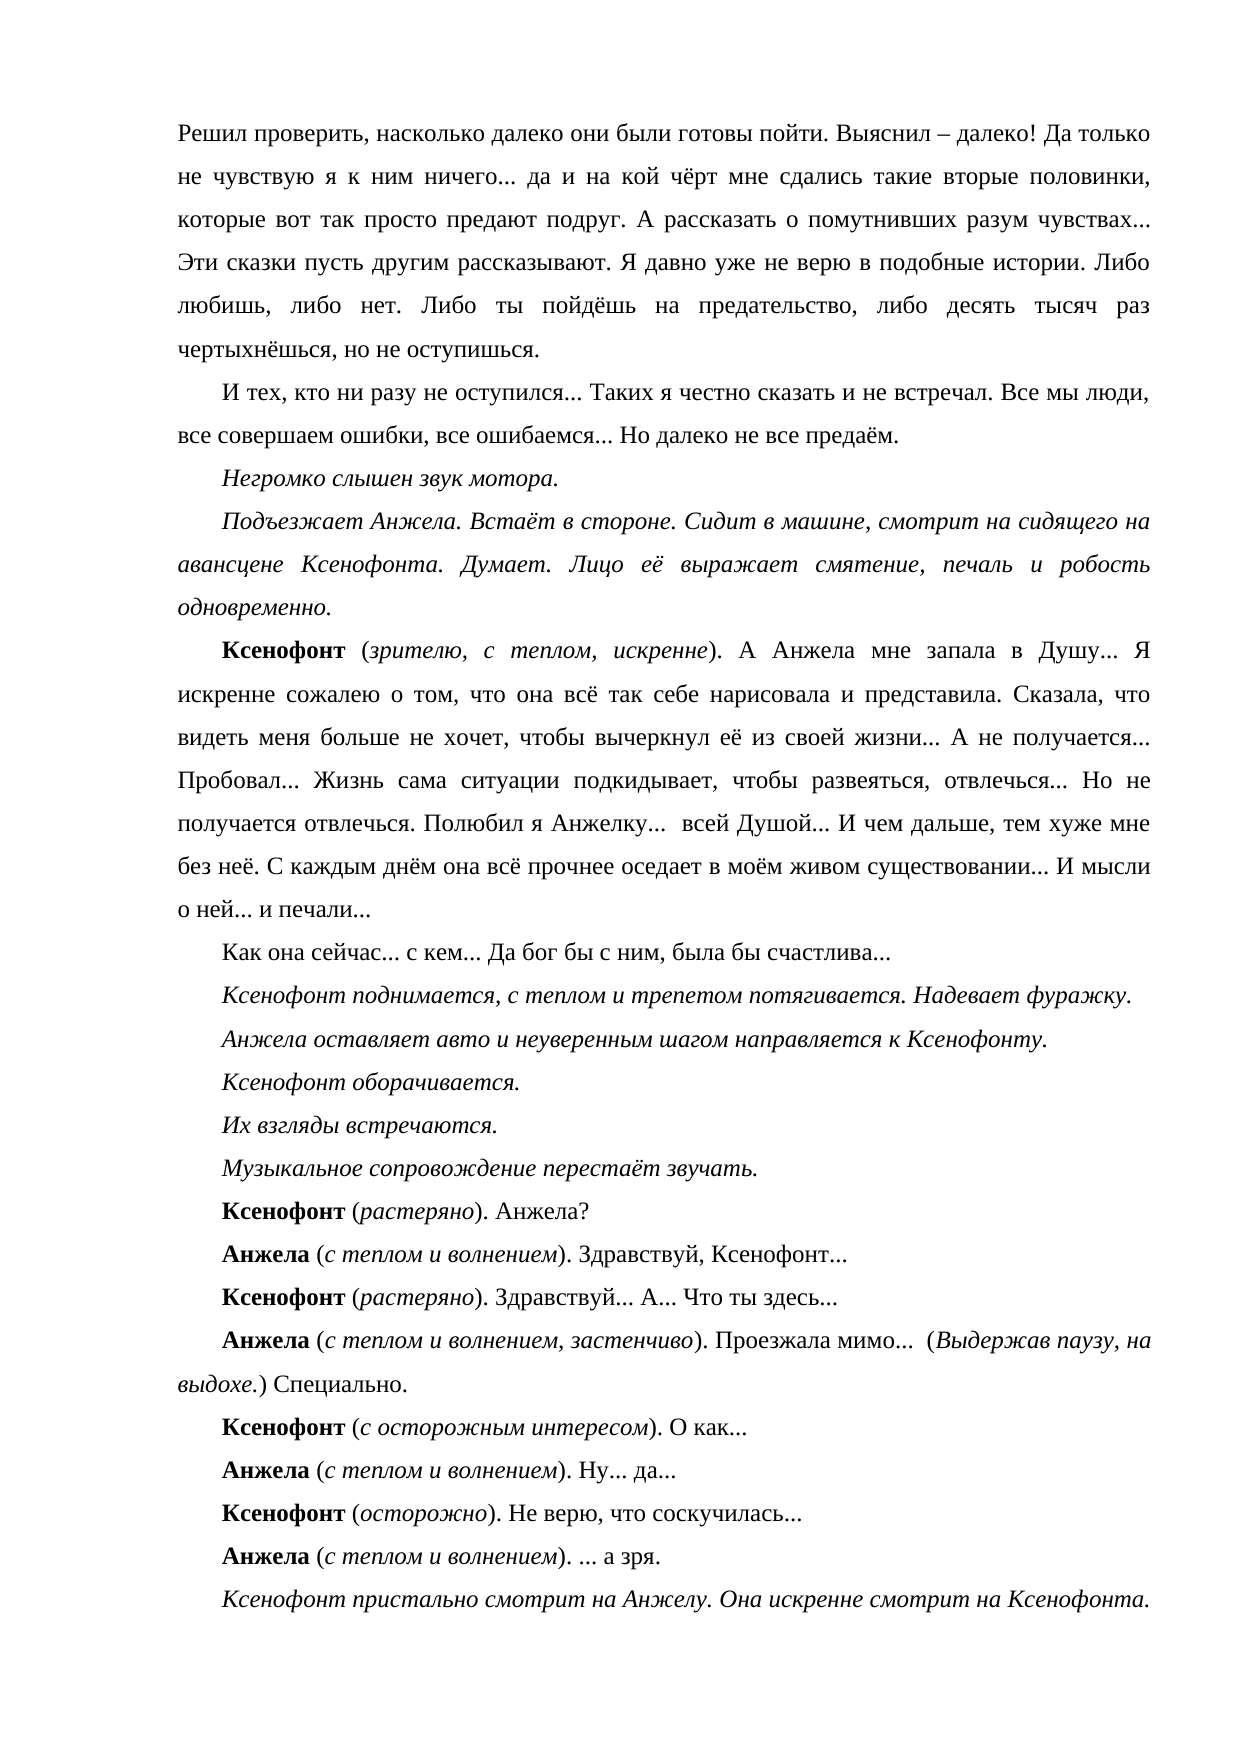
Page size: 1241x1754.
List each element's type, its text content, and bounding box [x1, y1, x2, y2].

text Ксенофонт пристально смотрит на Анжелу. Она искренне смотрит на Ксенофонта. [177, 1584, 1152, 1613]
text Ксенофонт (растеряно). Здравствуй... А... Что ты здесь... [177, 1282, 1152, 1311]
text Ксенофонт (осторожно). Не верю, что соскучилась... [177, 1498, 1152, 1527]
text Подъезжает Анжела. Встаёт в стороне. Сидит в машине, смотрит на сидящего на авансцене Ксенофонта. Думает. Лицо её выражает смятение, печаль и робость одновременно. [177, 506, 1152, 621]
text Анжела (с теплом и волнением, застенчиво). Проезжала мимо... (Выдержав паузу, на выдохе.) Специально. [177, 1326, 1152, 1397]
text Ксенофонт (растеряно). Анжела? [177, 1196, 1152, 1225]
text Как она сейчас... с кем... Да бог бы с ним, была бы счастлива... [177, 937, 1152, 966]
text Ксенофонт (с осторожным интересом). О как... [177, 1412, 1152, 1441]
text Ксенофонт оборачивается. [177, 1067, 1152, 1096]
text Негромко слышен звук мотора. [177, 463, 1152, 492]
text Ксенофонт поднимается, с теплом и трепетом потягивается. Надевает фуражку. [177, 981, 1152, 1009]
text Анжела (с теплом и волнением). Здравствуй, Ксенофонт... [177, 1239, 1152, 1268]
text Анжела оставляет авто и неуверенным шагом направляется к Ксенофонту. [177, 1024, 1152, 1052]
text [177, 118, 1152, 362]
text Ксенофонт (зрителю, с теплом, искренне). А Анжела мне запала в Душу... Я искренне сожалею о том, что она всё так себе нарисовала и представила. Сказала, что видеть меня больше не хочет, чтобы вычеркнул её из своей жизни... А не получается... Пробовал... Жизнь сама ситуации подкидывает, чтобы развеяться, отвлечься... Но не получается отвлечься. Полюбил я Анжелку... всей Душой... И чем дальше, тем хуже мне без неё. С каждым днём она всё прочнее оседает в моём живом существовании... И мысли о ней... и печали... [177, 636, 1152, 923]
text Анжела (с теплом и волнением). ... а зря. [177, 1541, 1152, 1570]
text Музыкальное сопровождение перестаёт звучать. [177, 1153, 1152, 1182]
text И тех, кто ни разу не оступился... Таких я честно сказать и не встречал. Все мы люди, все совершаем ошибки, все ошибаемся... Но далеко не все предаём. [177, 377, 1152, 449]
text Анжела (с теплом и волнением). Ну... да... [177, 1455, 1152, 1484]
text Их взгляды встречаются. [177, 1110, 1152, 1139]
